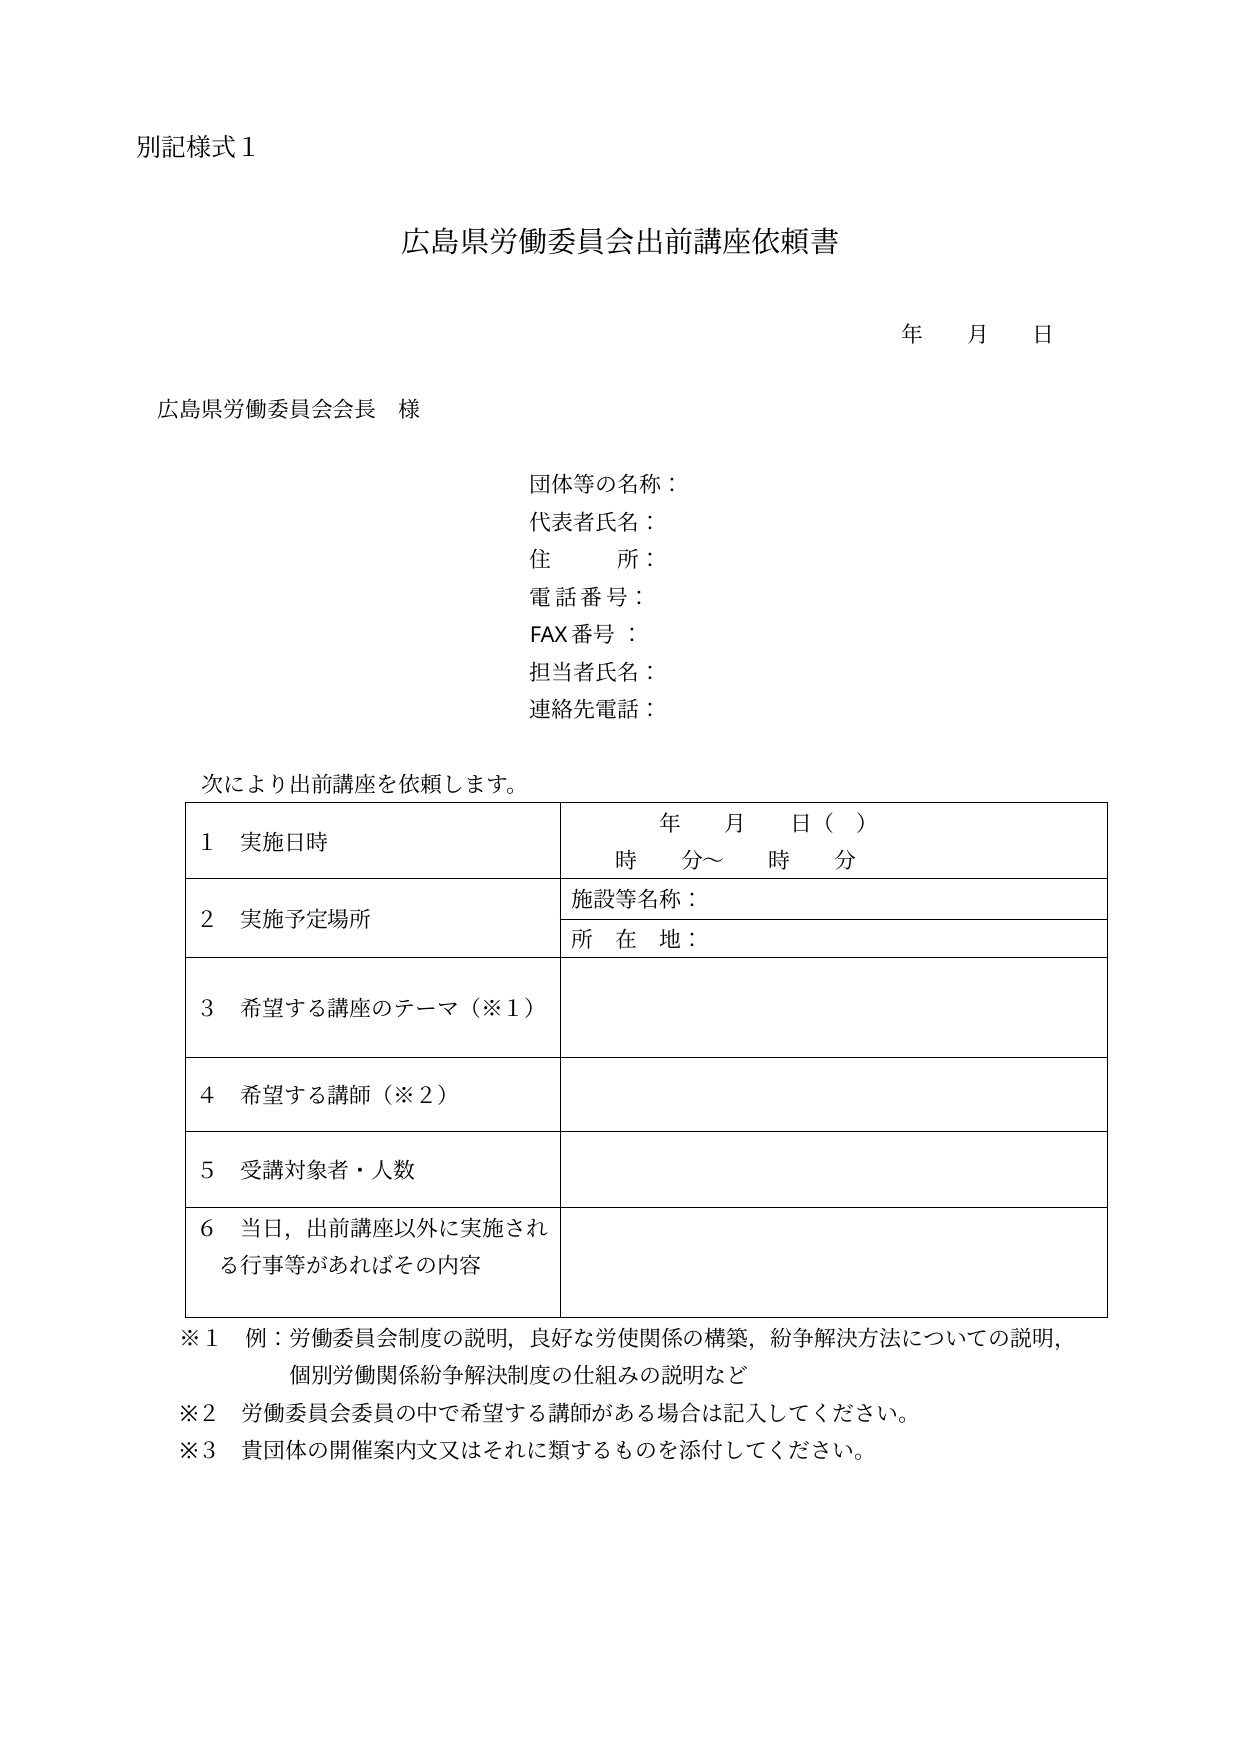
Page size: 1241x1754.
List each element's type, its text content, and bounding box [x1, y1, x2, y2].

text ※３ 貴団体の開催案内文又はそれに類するものを添付してください。 [136, 1431, 1104, 1468]
text 代表者氏名： [136, 502, 1104, 539]
table_header 年 月 日（ ） 時 分～ 時 分 [561, 803, 1107, 878]
text ※２ 労働委員会委員の中で希望する講師がある場合は記入してください。 [136, 1393, 1104, 1431]
text 年 月 日 [136, 314, 1104, 352]
table_cell ５ 受講対象者・人数 [186, 1132, 560, 1207]
text ※１ 例：労働委員会制度の説明，良好な労使関係の構築，紛争解決方法についての説明， [136, 1318, 1104, 1356]
text 担当者氏名： [136, 652, 1104, 689]
table_cell [561, 1208, 1107, 1317]
text 広島県労働委員会会長 様 [136, 389, 1104, 427]
table_cell [561, 1132, 1107, 1207]
text 連絡先電話： [136, 689, 1104, 727]
text 住 所： [136, 539, 1104, 577]
text 団体等の名称： [136, 464, 1104, 502]
text 個別労働関係紛争解決制度の仕組みの説明など [136, 1356, 1104, 1393]
table_cell 施設等名称： [561, 879, 1107, 919]
table_cell [561, 1058, 1107, 1131]
text 広島県労働委員会出前講座依頼書 [136, 202, 1104, 277]
table_cell ６ 当日，出前講座以外に実施される行事等があればその内容 [186, 1208, 560, 1317]
table_cell ３ 希望する講座のテーマ（※１） [186, 958, 560, 1057]
table_header １ 実施日時 [186, 803, 560, 878]
text FAX番号 ： [136, 614, 1104, 652]
table_cell 所 在 地： [561, 920, 1107, 957]
table_cell [561, 958, 1107, 1057]
text 電話番号： [136, 577, 1104, 614]
text 別記様式１ [136, 127, 1104, 164]
text 次により出前講座を依頼します。 [136, 764, 1104, 802]
table_cell ２ 実施予定場所 [186, 879, 560, 957]
table_cell ４ 希望する講師（※２） [186, 1058, 560, 1131]
